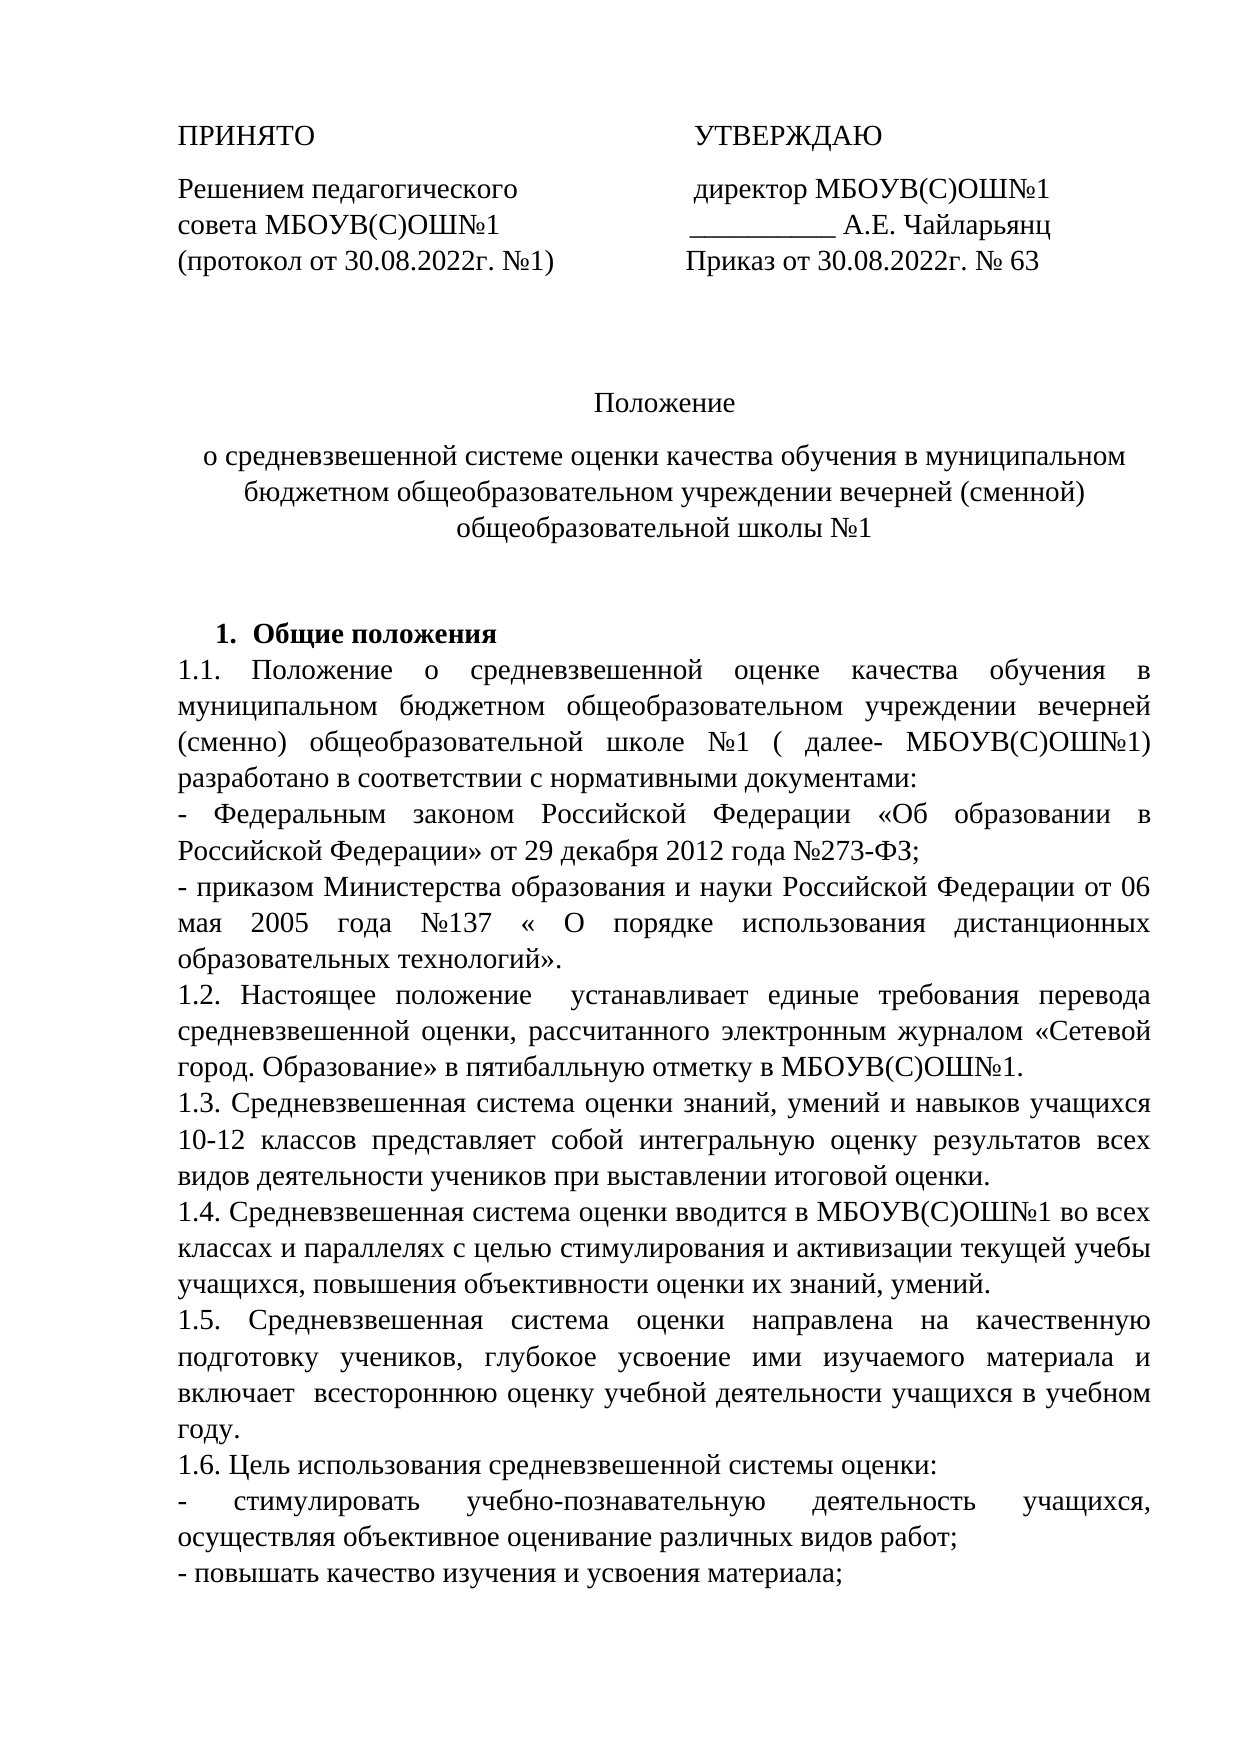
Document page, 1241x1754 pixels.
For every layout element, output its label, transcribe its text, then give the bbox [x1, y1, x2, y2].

list 1.2. Настоящее положение устанавливает единые требования перевода средневзвешенной оценки, рассчитанного электронным журналом «Сетевой город. Образование» в пятибалльную отметку в МБОУВ(С)ОШ№1. [177, 977, 1152, 1083]
list Положение о средневзвешенной оценке качества обучения в муниципальном бюджетном общеобразовательном учреждении вечерней (сменно) общеобразовательной школе №1 ( далее- МБОУВ(С)ОШ№1) разработано в соответствии с нормативными документами: [177, 652, 1152, 794]
list 1.4. Средневзвешенная система оценки вводится в МБОУВ(С)ОШ№1 во всех классах и параллелях с целью стимулирования и активизации текущей учебы учащихся, повышения объективности оценки их знаний, умений. [177, 1194, 1152, 1300]
list Общие положения [215, 616, 1152, 649]
text Решением педагогического директор МБОУВ(С)ОШ№1 [177, 171, 1152, 204]
list 1.6. Цель использования средневзвешенной системы оценки: [177, 1447, 1152, 1481]
list 1.3. Средневзвешенная система оценки знаний, умений и навыков учащихся 10-12 классов представляет собой интегральную оценку результатов всех видов деятельности учеников при выставлении итоговой оценки. [177, 1086, 1152, 1191]
list - стимулировать учебно-познавательную деятельность учащихся, осуществляя объективное оценивание различных видов работ; [177, 1483, 1152, 1553]
list - приказом Министерства образования и науки Российской Федерации от 06 мая 2005 года №137 « О порядке использования дистанционных образовательных технологий». [177, 869, 1152, 974]
list - Федеральным законом Российской Федерации «Об образовании в Российской Федерации» от 29 декабря 2012 года №273-ФЗ; [177, 796, 1152, 866]
text ПРИНЯТО УТВЕРЖДАЮ [177, 118, 1152, 152]
text Положение [177, 385, 1152, 418]
text (протокол от 30.08.2022г. №1) Приказ от 30.08.2022г. № 63 [177, 243, 1152, 277]
list 1.5. Средневзвешенная система оценки направлена на качественную подготовку учеников, глубокое усвоение ими изучаемого материала и включает всестороннюю оценку учебной деятельности учащихся в учебном году. [177, 1302, 1152, 1444]
list - повышать качество изучения и усвоения материала; [177, 1556, 1152, 1589]
text о средневзвешенной системе оценки качества обучения в муниципальном бюджетном общеобразовательном учреждении вечерней (сменной) общеобразовательной школы №1 [177, 438, 1152, 544]
text совета МБОУВ(С)ОШ№1 __________ А.Е. Чайларьянц [177, 207, 1152, 241]
